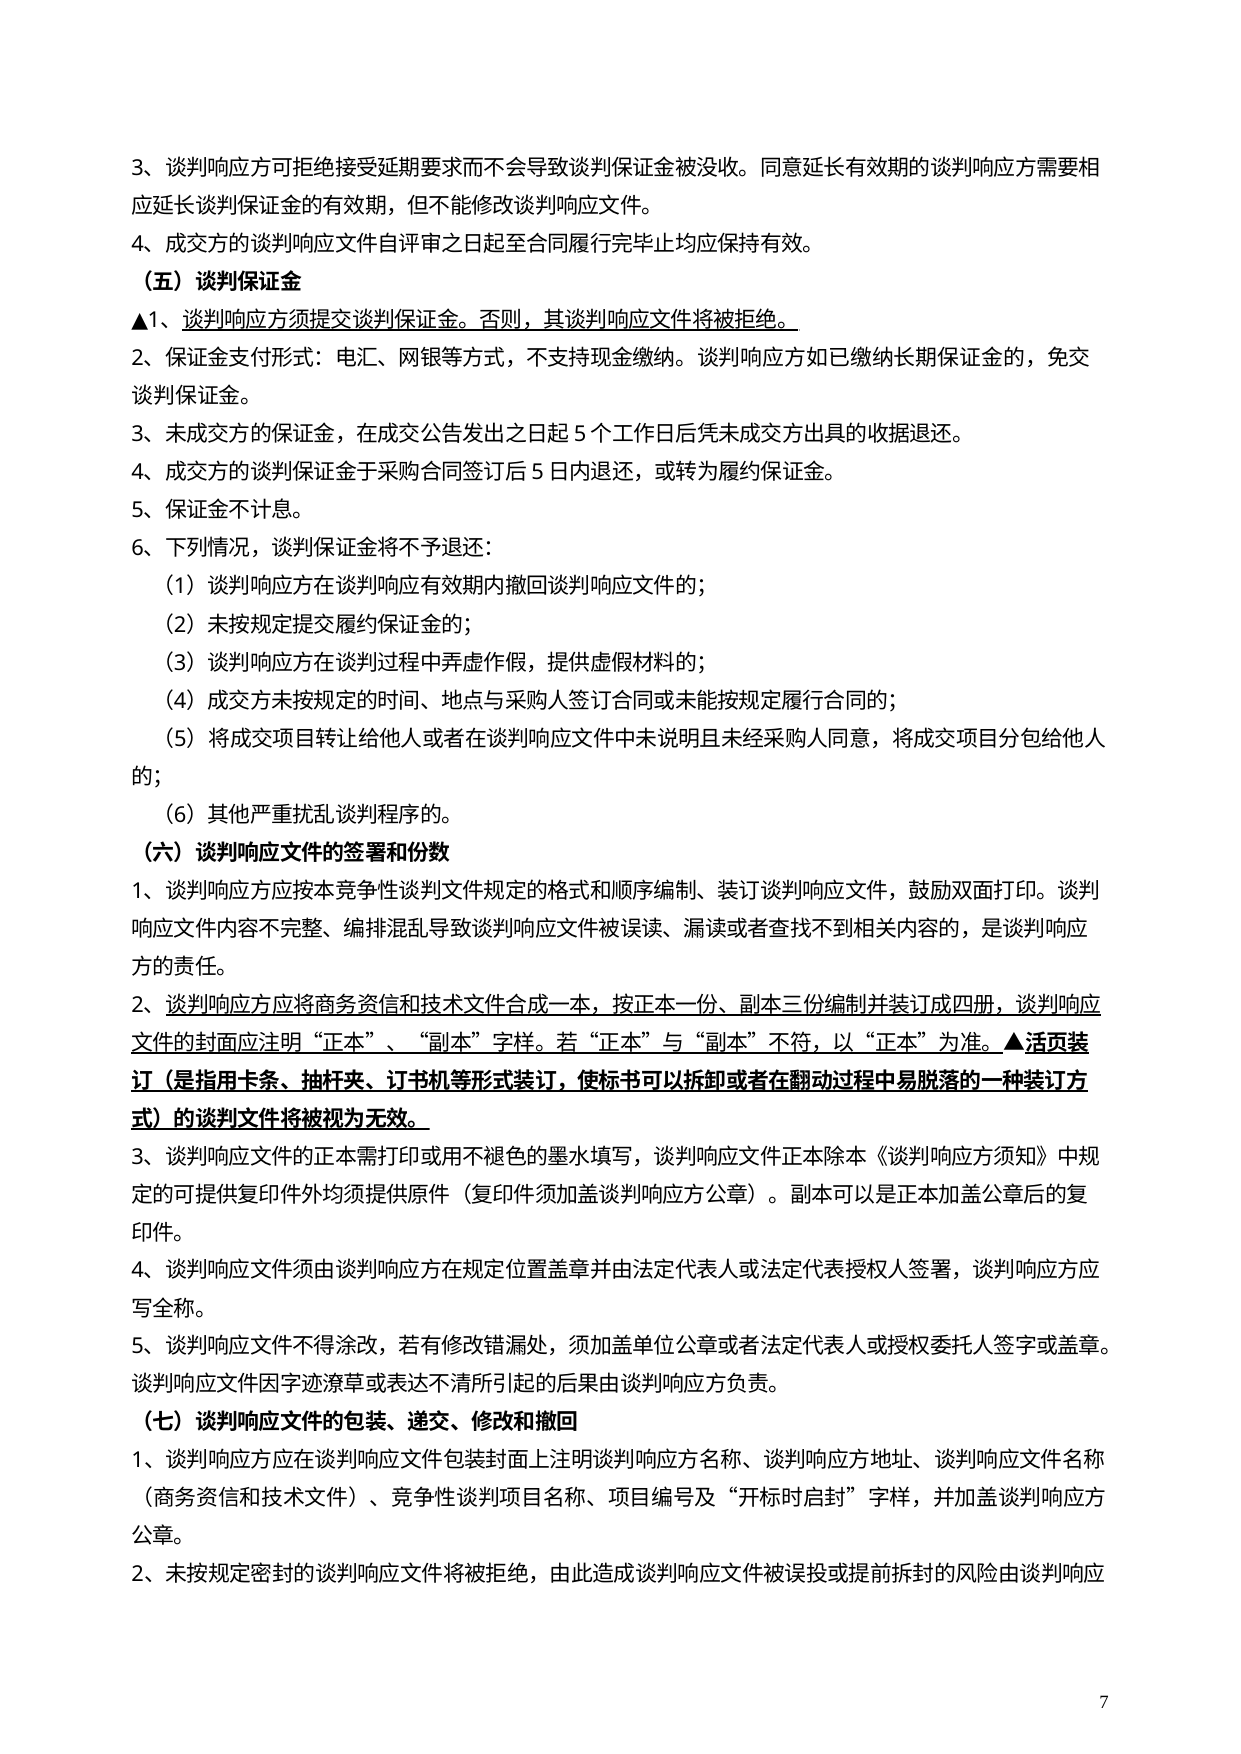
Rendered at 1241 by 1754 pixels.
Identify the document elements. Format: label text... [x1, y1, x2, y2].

text 4、成交方的谈判响应文件自评审之日起至合同履行完毕止均应保持有效。 [131, 226, 1108, 258]
text （六）谈判响应文件的签署和份数 [131, 835, 1108, 867]
text （5）将成交项目转让给他人或者在谈判响应文件中未说明且未经采购人同意，将成交项目分包给他人的； [131, 721, 1108, 791]
text 4、成交方的谈判保证金于采购合同签订后5日内退还，或转为履约保证金。 [131, 454, 1108, 486]
text （1）谈判响应方在谈判响应有效期内撤回谈判响应文件的； [131, 568, 1108, 600]
text （3）谈判响应方在谈判过程中弄虚作假，提供虚假材料的； [131, 645, 1108, 677]
text ▲1、谈判响应方须提交谈判保证金。否则，其谈判响应文件将被拒绝。 [131, 302, 1108, 334]
text （2）未按规定提交履约保证金的； [131, 607, 1108, 638]
text （七）谈判响应文件的包装、递交、修改和撤回 [131, 1404, 1108, 1436]
text 6、下列情况，谈判保证金将不予退还： [131, 530, 1108, 562]
text （6）其他严重扰乱谈判程序的。 [131, 797, 1108, 829]
text 1、谈判响应方应按本竞争性谈判文件规定的格式和顺序编制、装订谈判响应文件，鼓励双面打印。谈判响应文件内容不完整、编排混乱导致谈判响应文件被误读、漏读或者查找不到相关内容的，是谈判响应方的责任。 [131, 873, 1108, 981]
text 3、谈判响应方可拒绝接受延期要求而不会导致谈判保证金被没收。同意延长有效期的谈判响应方需要相应延长谈判保证金的有效期，但不能修改谈判响应文件。 [131, 150, 1108, 220]
text 2、谈判响应方应将商务资信和技术文件合成一本，按正本一份、副本三份编制并装订成四册，谈判响应文件的封面应注明“正本”、“副本”字样。若“正本”与“副本”不符，以“正本”为准。▲活页装订（是指用卡条、抽杆夹、订书机等形式装订，使标书可以拆卸或者在翻动过程中易脱落的一种装订方式）的谈判文件将被视为无效。 [131, 987, 1108, 1132]
text 3、未成交方的保证金，在成交公告发出之日起5个工作日后凭未成交方出具的收据退还。 [131, 416, 1108, 448]
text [131, 1556, 1108, 1588]
text 2、保证金支付形式：电汇、网银等方式，不支持现金缴纳。谈判响应方如已缴纳长期保证金的，免交谈判保证金。 [131, 340, 1108, 410]
text 4、谈判响应文件须由谈判响应方在规定位置盖章并由法定代表人或法定代表授权人签署，谈判响应方应写全称。 [131, 1252, 1108, 1322]
text （五）谈判保证金 [131, 264, 1108, 296]
text （4）成交方未按规定的时间、地点与采购人签订合同或未能按规定履行合同的； [131, 683, 1108, 715]
text 5、保证金不计息。 [131, 492, 1108, 524]
text 5、谈判响应文件不得涂改，若有修改错漏处，须加盖单位公章或者法定代表人或授权委托人签字或盖章。谈判响应文件因字迹潦草或表达不清所引起的后果由谈判响应方负责。 [131, 1328, 1108, 1398]
text 3、谈判响应文件的正本需打印或用不褪色的墨水填写，谈判响应文件正本除本《谈判响应方须知》中规定的可提供复印件外均须提供原件（复印件须加盖谈判响应方公章）。副本可以是正本加盖公章后的复印件。 [131, 1139, 1108, 1246]
text 1、谈判响应方应在谈判响应文件包装封面上注明谈判响应方名称、谈判响应方地址、谈判响应文件名称（商务资信和技术文件）、竞争性谈判项目名称、项目编号及“开标时启封”字样，并加盖谈判响应方公章。 [131, 1442, 1108, 1550]
